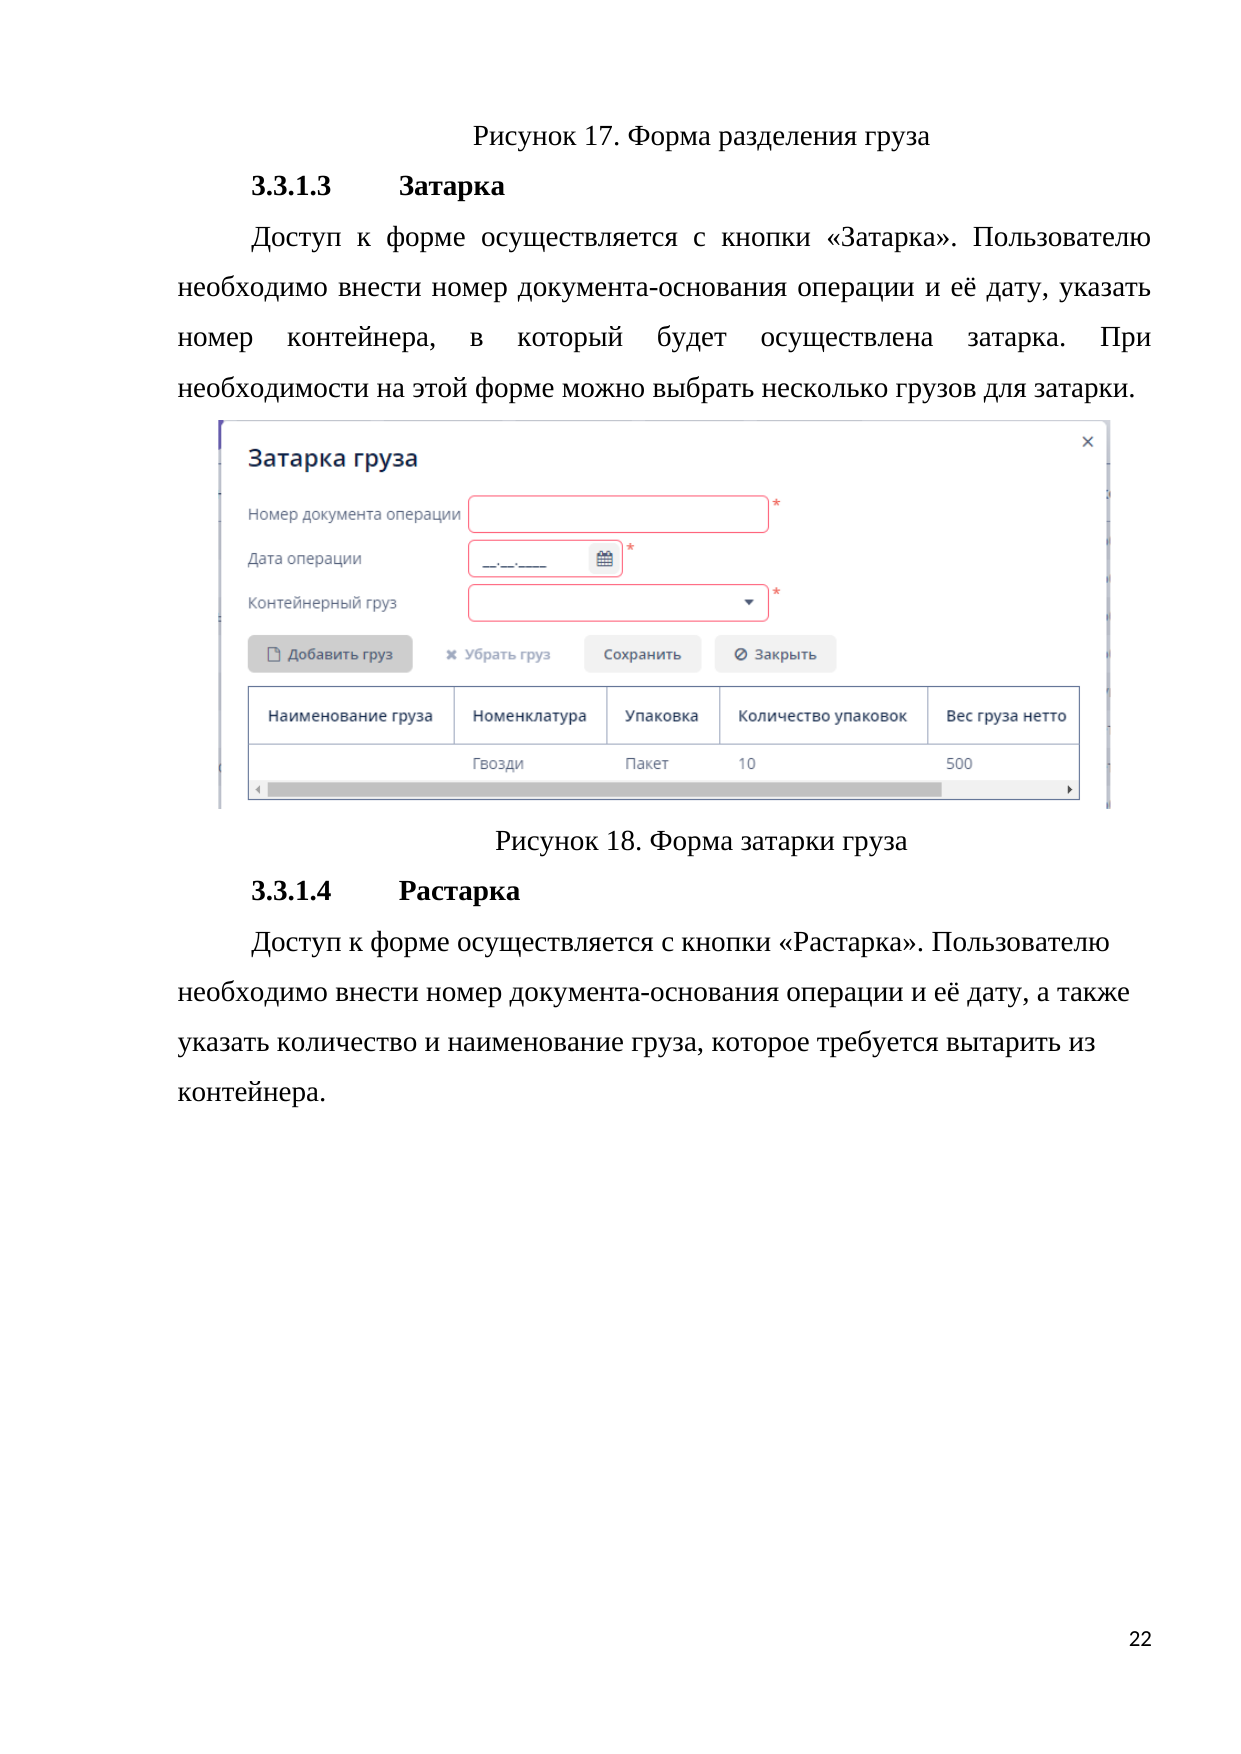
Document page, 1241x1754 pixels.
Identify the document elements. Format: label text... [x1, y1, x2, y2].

list Рисунок 18. Форма затарки груза [177, 823, 1152, 857]
picture [218, 420, 1111, 809]
text Доступ к форме осуществляется с кнопки «Растарка». Пользователю необходимо внести номер документа-основания операции и её дату, а также указать количество и наименование груза, которое требуется вытарить из контейнера. [177, 924, 1152, 1108]
subtitle Затарка [177, 168, 1152, 202]
subtitle Растарка [177, 873, 1152, 907]
text Доступ к форме осуществляется с кнопки «Затарка». Пользователю необходимо внести номер документа-основания операции и её дату, указать номер контейнера, в который будет осуществлена затарка. При необходимости на этой форме можно выбрать несколько грузов для затарки. [177, 219, 1152, 403]
list Рисунок 17. Форма разделения груза [177, 118, 1152, 152]
